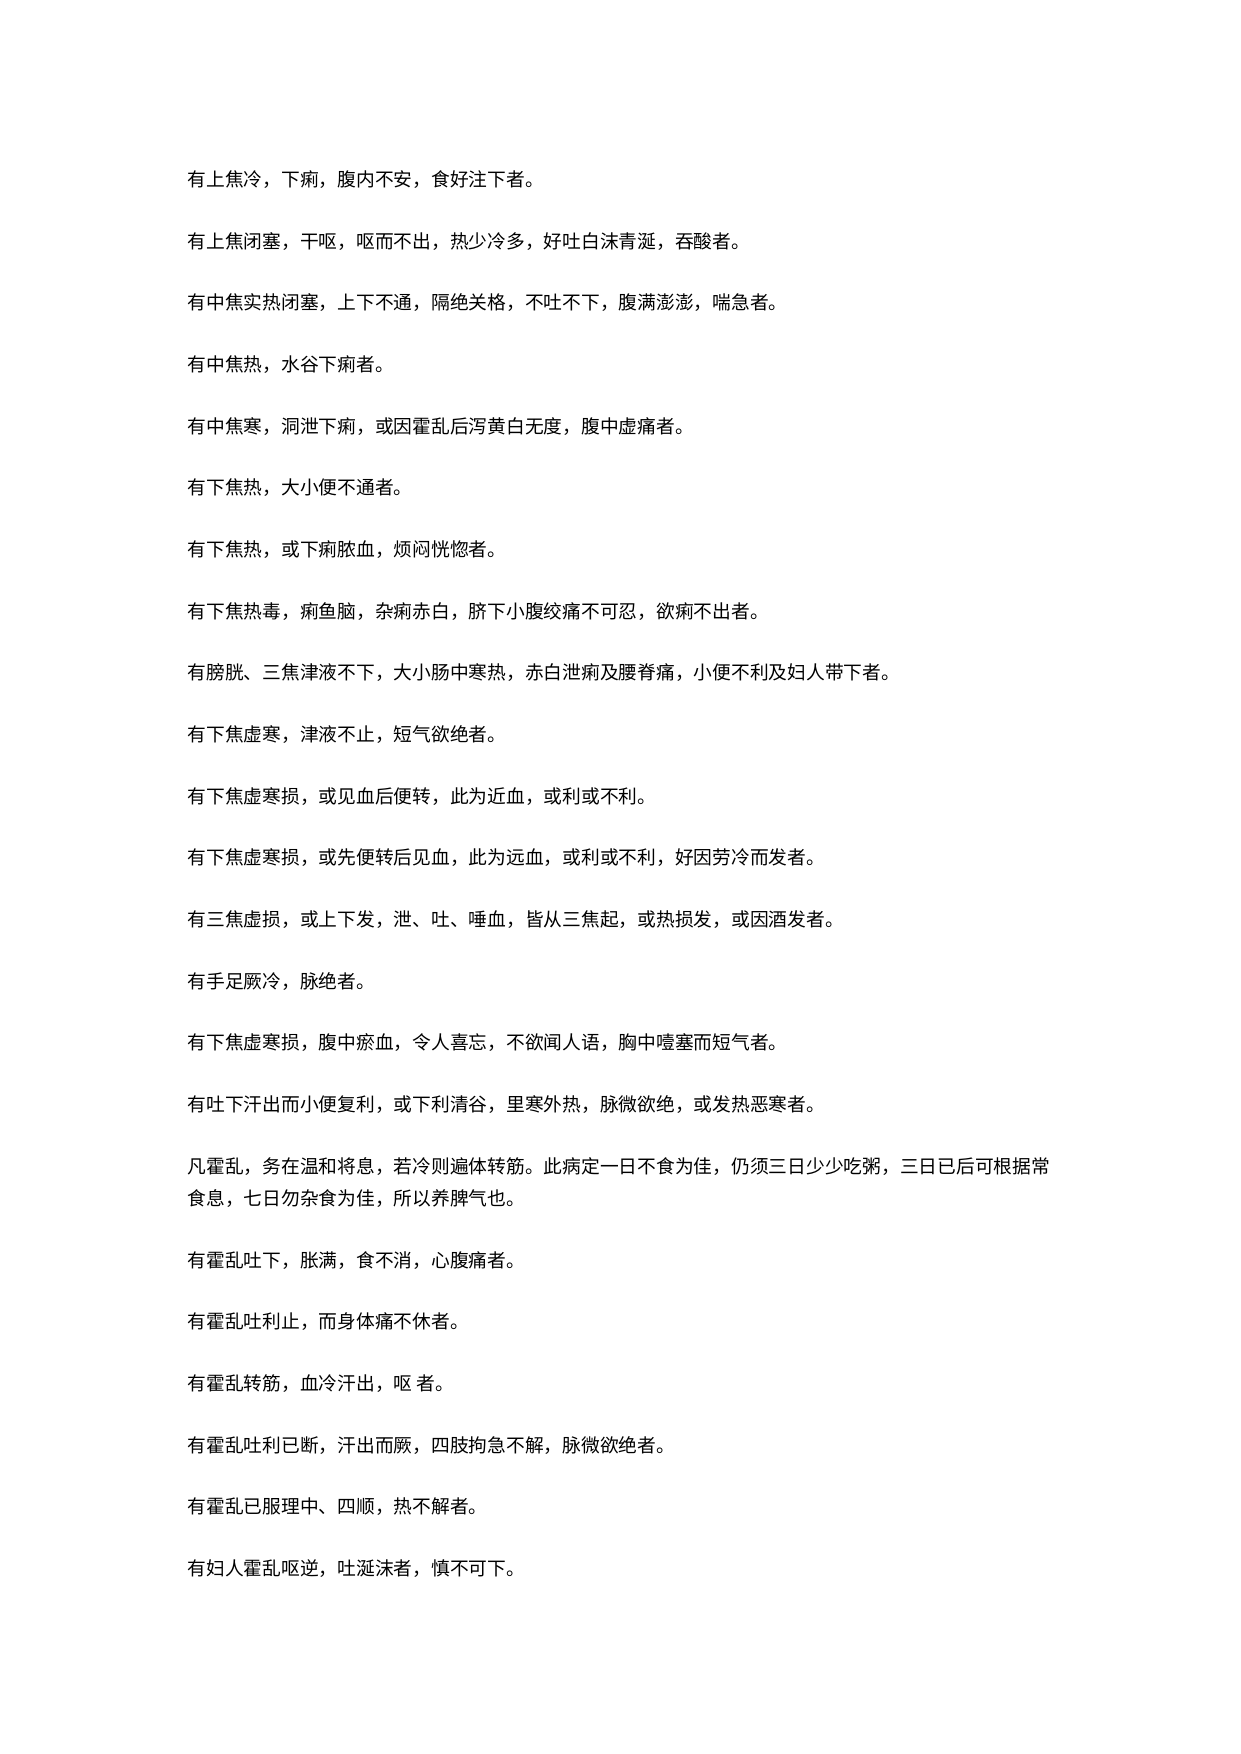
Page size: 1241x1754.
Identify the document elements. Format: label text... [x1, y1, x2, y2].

text 有三焦虚损，或上下发，泄、吐、唾血，皆从三焦起，或热损发，或因酒发者。 [187, 902, 1053, 934]
text 有吐下汗出而小便复利，或下利清谷，里寒外热，脉微欲绝，或发热恶寒者。 [187, 1087, 1053, 1119]
text 有上焦闭塞，干呕，呕而不出，热少冷多，好吐白沫青涎，吞酸者。 [187, 224, 1053, 256]
text 有下焦热，或下痢脓血，烦闷恍惚者。 [187, 532, 1053, 564]
text 有霍乱转筋，血冷汗出，呕 者。 [187, 1366, 1053, 1399]
text 有中焦实热闭塞，上下不通，隔绝关格，不吐不下，腹满澎澎，喘急者。 [187, 285, 1053, 318]
text 有霍乱吐利止，而身体痛不休者。 [187, 1304, 1053, 1337]
text 有下焦虚寒损，或先便转后见血，此为远血，或利或不利，好因劳冷而发者。 [187, 840, 1053, 873]
text 有膀胱、三焦津液不下，大小肠中寒热，赤白泄痢及腰脊痛，小便不利及妇人带下者。 [187, 655, 1053, 688]
text 有妇人霍乱呕逆，吐涎沫者，慎不可下。 [187, 1551, 1053, 1584]
text 有下焦虚寒损，腹中瘀血，令人喜忘，不欲闻人语，胸中噎塞而短气者。 [187, 1025, 1053, 1058]
text 有霍乱吐利已断，汗出而厥，四肢拘急不解，脉微欲绝者。 [187, 1428, 1053, 1460]
text 有上焦冷，下痢，腹内不安，食好注下者。 [187, 162, 1053, 194]
text 有手足厥冷，脉绝者。 [187, 964, 1053, 996]
text 有下焦虚寒，津液不止，短气欲绝者。 [187, 717, 1053, 749]
text 有下焦热毒，痢鱼脑，杂痢赤白，脐下小腹绞痛不可忍，欲痢不出者。 [187, 594, 1053, 626]
text 有霍乱吐下，胀满，食不消，心腹痛者。 [187, 1243, 1053, 1275]
text 有中焦热，水谷下痢者。 [187, 347, 1053, 379]
text 凡霍乱，务在温和将息，若冷则遍体转筋。此病定一日不食为佳，仍须三日少少吃粥，三日已后可根据常食息，七日勿杂食为佳，所以养脾气也。 [187, 1149, 1053, 1214]
text 有下焦虚寒损，或见血后便转，此为近血，或利或不利。 [187, 779, 1053, 811]
text 有下焦热，大小便不通者。 [187, 470, 1053, 503]
text 有霍乱已服理中、四顺，热不解者。 [187, 1489, 1053, 1522]
text 有中焦寒，洞泄下痢，或因霍乱后泻黄白无度，腹中虚痛者。 [187, 409, 1053, 441]
